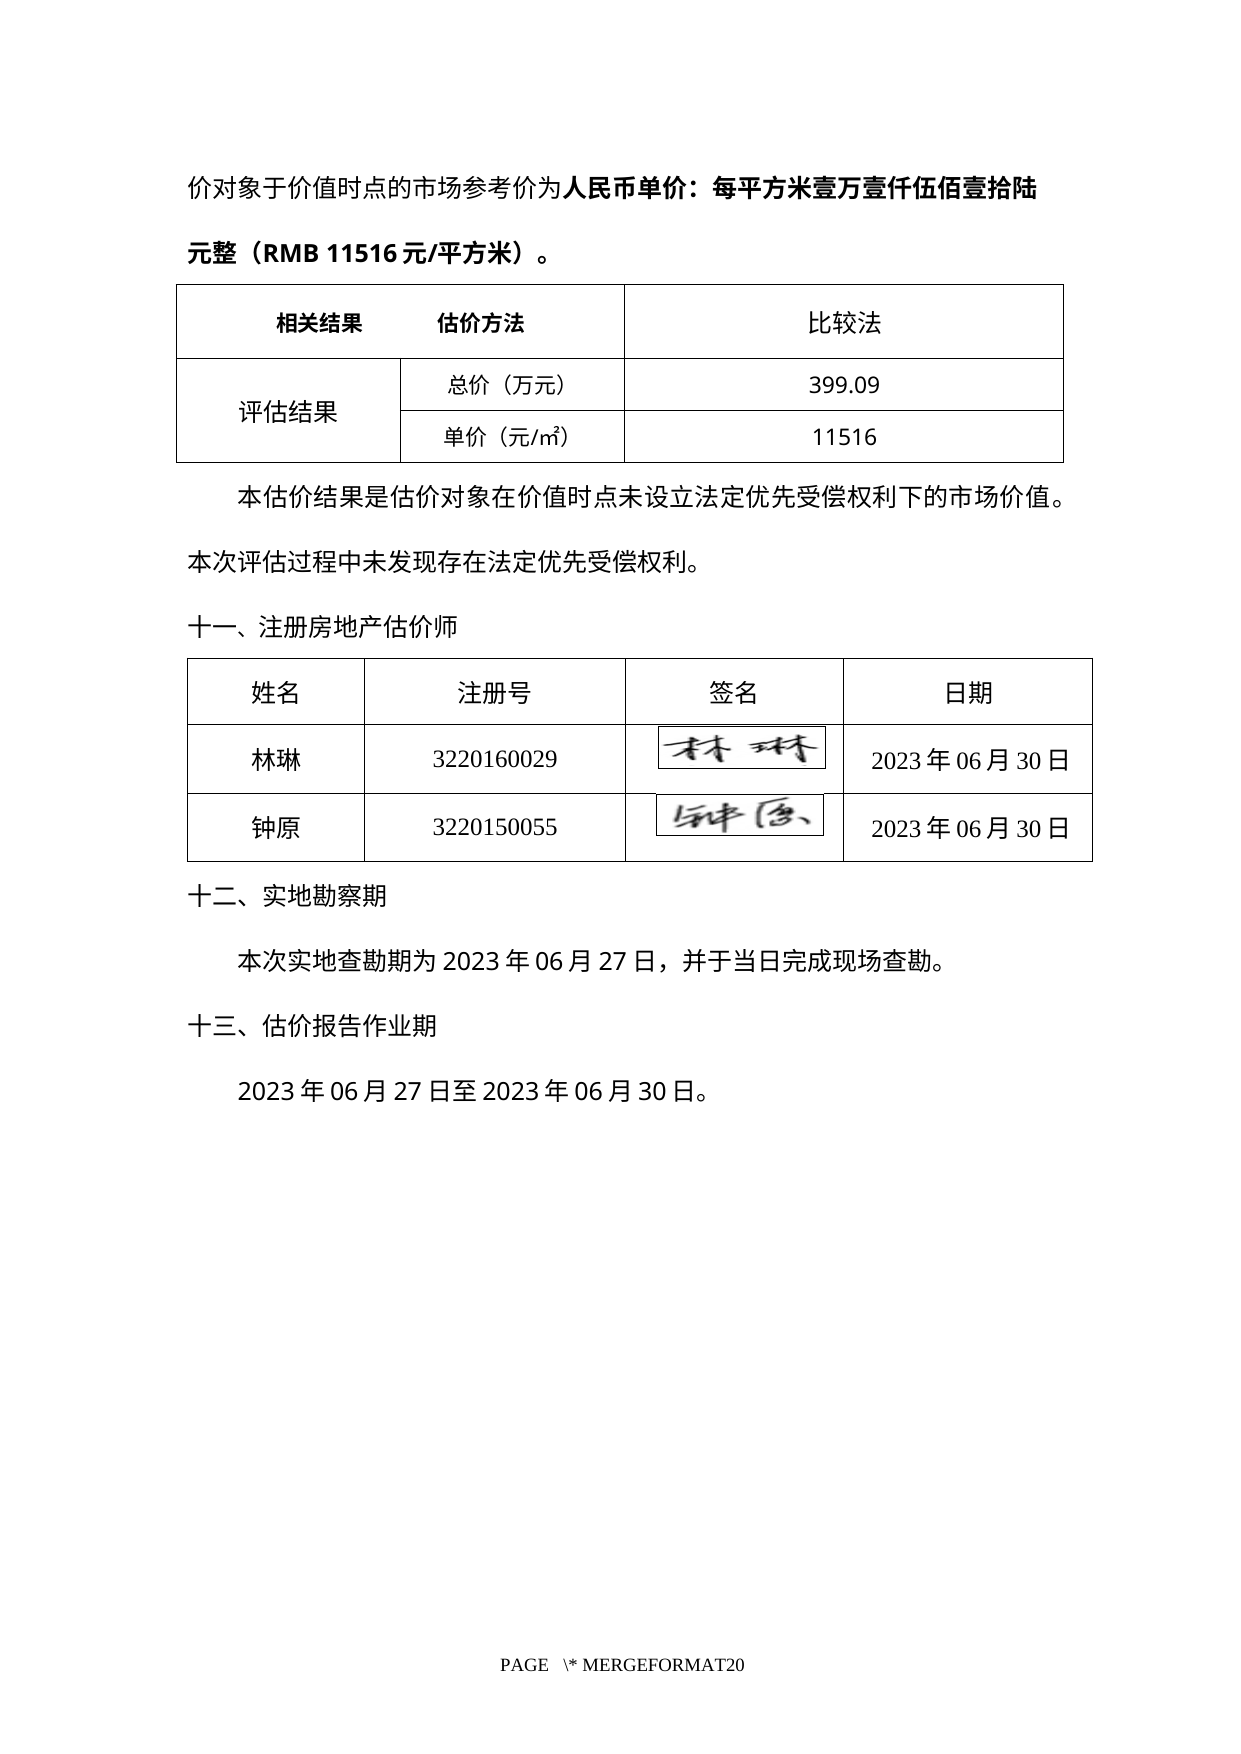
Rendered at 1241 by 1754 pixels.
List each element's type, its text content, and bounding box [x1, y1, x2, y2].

table_cell 林琳 [188, 725, 364, 793]
picture [659, 727, 825, 768]
text 本次实地查勘期为2023年06月27日，并于当日完成现场查勘。 [187, 927, 1053, 992]
table_cell 3220160029 [365, 725, 625, 793]
table_cell 11516 [625, 411, 1063, 462]
table_cell 2023年06月30日 [844, 794, 1092, 861]
table_cell 单价（元/㎡） [401, 411, 624, 462]
table_header 相关结果 估价方法 [177, 285, 624, 358]
table_header 注册号 [365, 659, 625, 724]
table_cell 399.09 [625, 359, 1063, 410]
table_cell [626, 794, 843, 861]
table_header 日期 [844, 659, 1092, 724]
table_cell 总价（万元） [401, 359, 624, 410]
table_cell 2023年06月30日 [844, 725, 1092, 793]
table_cell 评估结果 [177, 359, 400, 462]
picture [657, 795, 823, 835]
table_header 比较法 [625, 285, 1063, 358]
table_cell [626, 725, 843, 793]
text 十三、估价报告作业期 [187, 992, 1053, 1057]
text 十二、实地勘察期 [187, 862, 1053, 927]
table_header 姓名 [188, 659, 364, 724]
table_cell 钟原 [188, 794, 364, 861]
text 本估价结果是估价对象在价值时点未设立法定优先受偿权利下的市场价值。本次评估过程中未发现存在法定优先受偿权利。 [187, 463, 1053, 593]
text 十一、注册房地产估价师 [187, 593, 1053, 658]
text 2023年06月27日至2023年06月30日。 [187, 1057, 1053, 1122]
table_header 签名 [626, 659, 843, 724]
table_cell 3220150055 [365, 794, 625, 861]
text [187, 154, 1053, 284]
